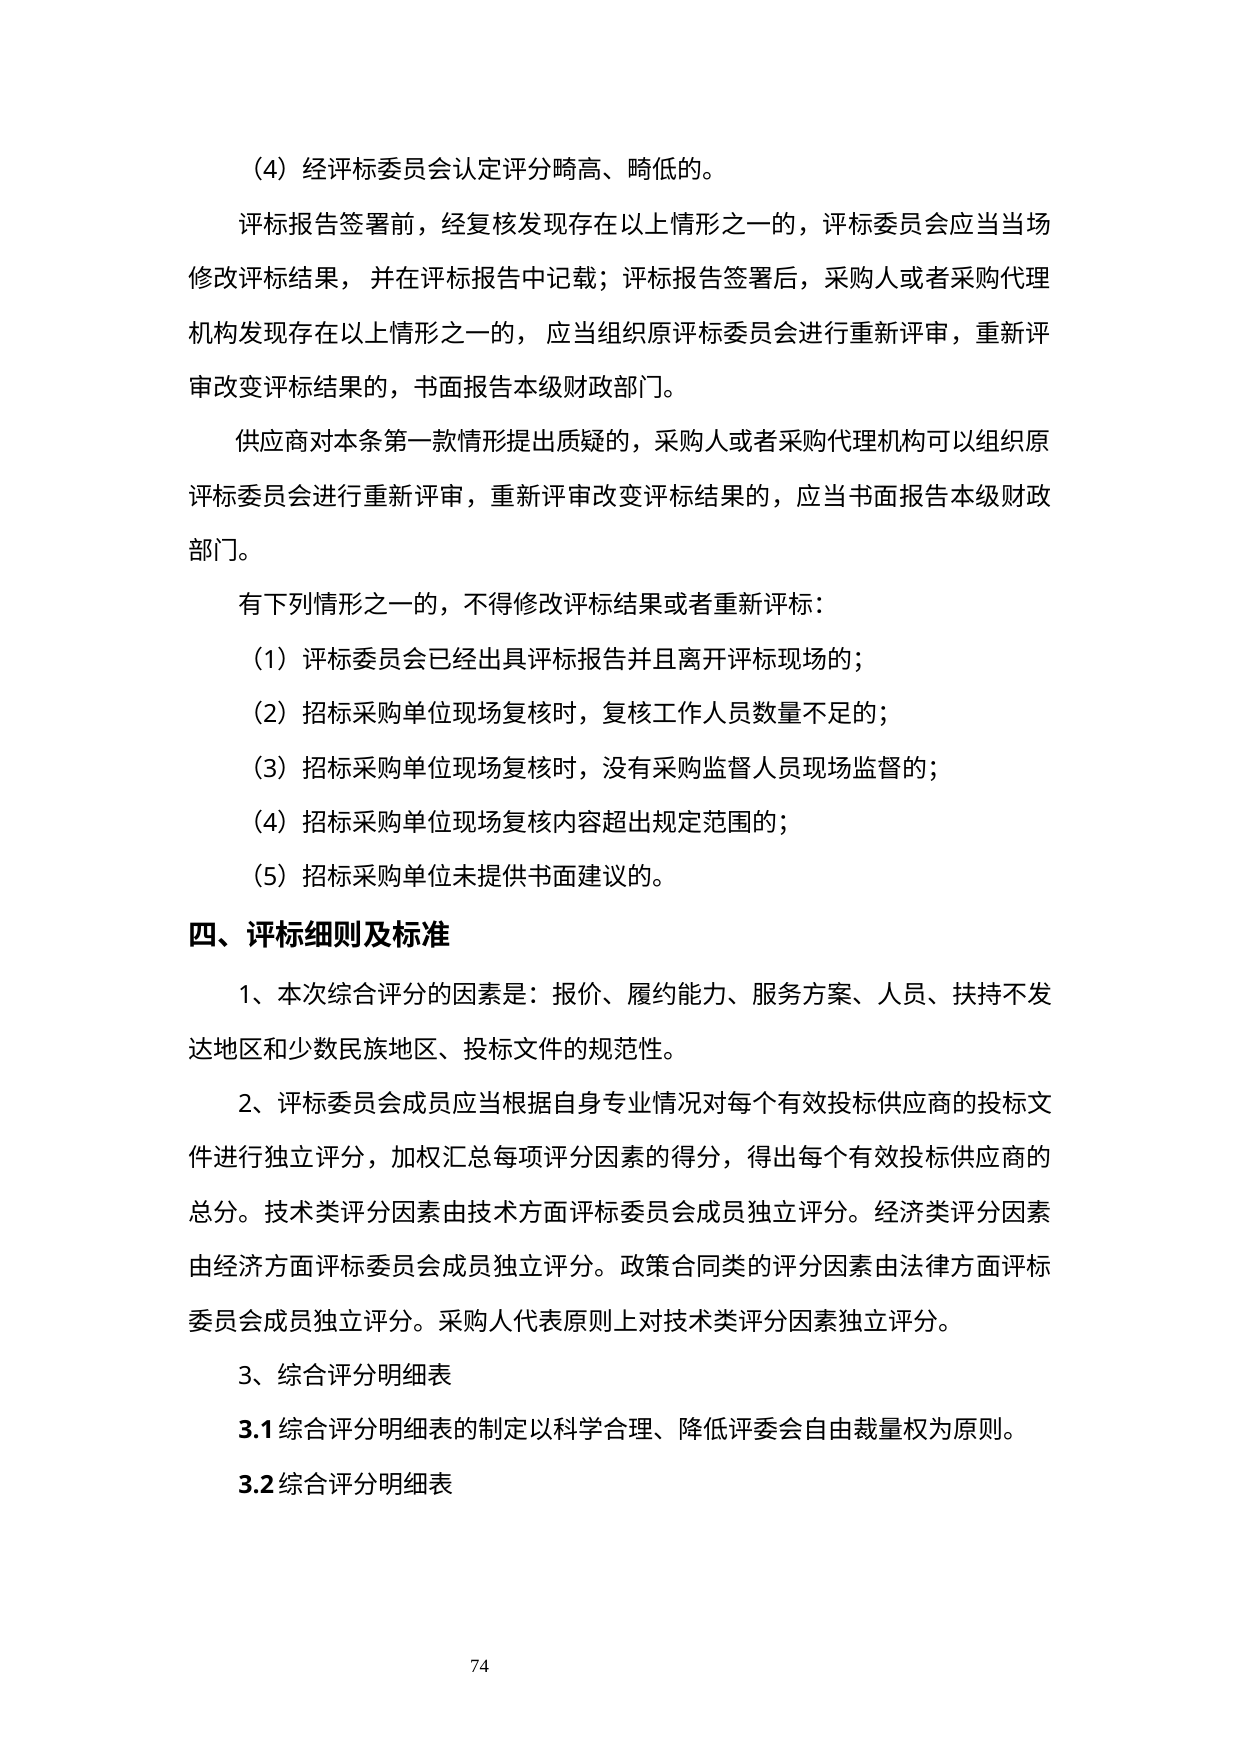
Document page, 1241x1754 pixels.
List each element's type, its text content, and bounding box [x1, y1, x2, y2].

text 3、综合评分明细表 [188, 1355, 1052, 1392]
text 3.2综合评分明细表 [188, 1464, 1052, 1500]
list （5）招标采购单位未提供书面建议的。 [188, 857, 1052, 893]
list （4）经评标委员会认定评分畸高、畸低的。 [188, 150, 1052, 186]
list 评标报告签署前，经复核发现存在以上情形之一的，评标委员会应当当场修改评标结果， 并在评标报告中记载；评标报告签署后，采购人或者采购代理机构发现存在以上情形之一的， 应当组织原评标委员会进行重新评审，重新评审改变评标结果的，书面报告本级财政部门。 [188, 204, 1052, 404]
list （1）评标委员会已经出具评标报告并且离开评标现场的； [188, 639, 1052, 676]
list 有下列情形之一的，不得修改评标结果或者重新评标： [188, 585, 1052, 621]
text 四、评标细则及标准 [188, 911, 1052, 953]
text 1、本次综合评分的因素是：报价、履约能力、服务方案、人员、扶持不发达地区和少数民族地区、投标文件的规范性。 [188, 975, 1052, 1065]
text 2、评标委员会成员应当根据自身专业情况对每个有效投标供应商的投标文件进行独立评分，加权汇总每项评分因素的得分，得出每个有效投标供应商的总分。技术类评分因素由技术方面评标委员会成员独立评分。经济类评分因素由经济方面评标委员会成员独立评分。政策合同类的评分因素由法律方面评标委员会成员独立评分。采购人代表原则上对技术类评分因素独立评分。 [188, 1083, 1052, 1337]
list （4）招标采购单位现场复核内容超出规定范围的； [188, 802, 1052, 839]
list （3）招标采购单位现场复核时，没有采购监督人员现场监督的； [188, 748, 1052, 784]
text 3.1综合评分明细表的制定以科学合理、降低评委会自由裁量权为原则。 [188, 1410, 1052, 1446]
list （2）招标采购单位现场复核时，复核工作人员数量不足的； [188, 694, 1052, 730]
list 供应商对本条第一款情形提出质疑的，采购人或者采购代理机构可以组织原评标委员会进行重新评审，重新评审改变评标结果的，应当书面报告本级财政部门。 [188, 422, 1052, 567]
